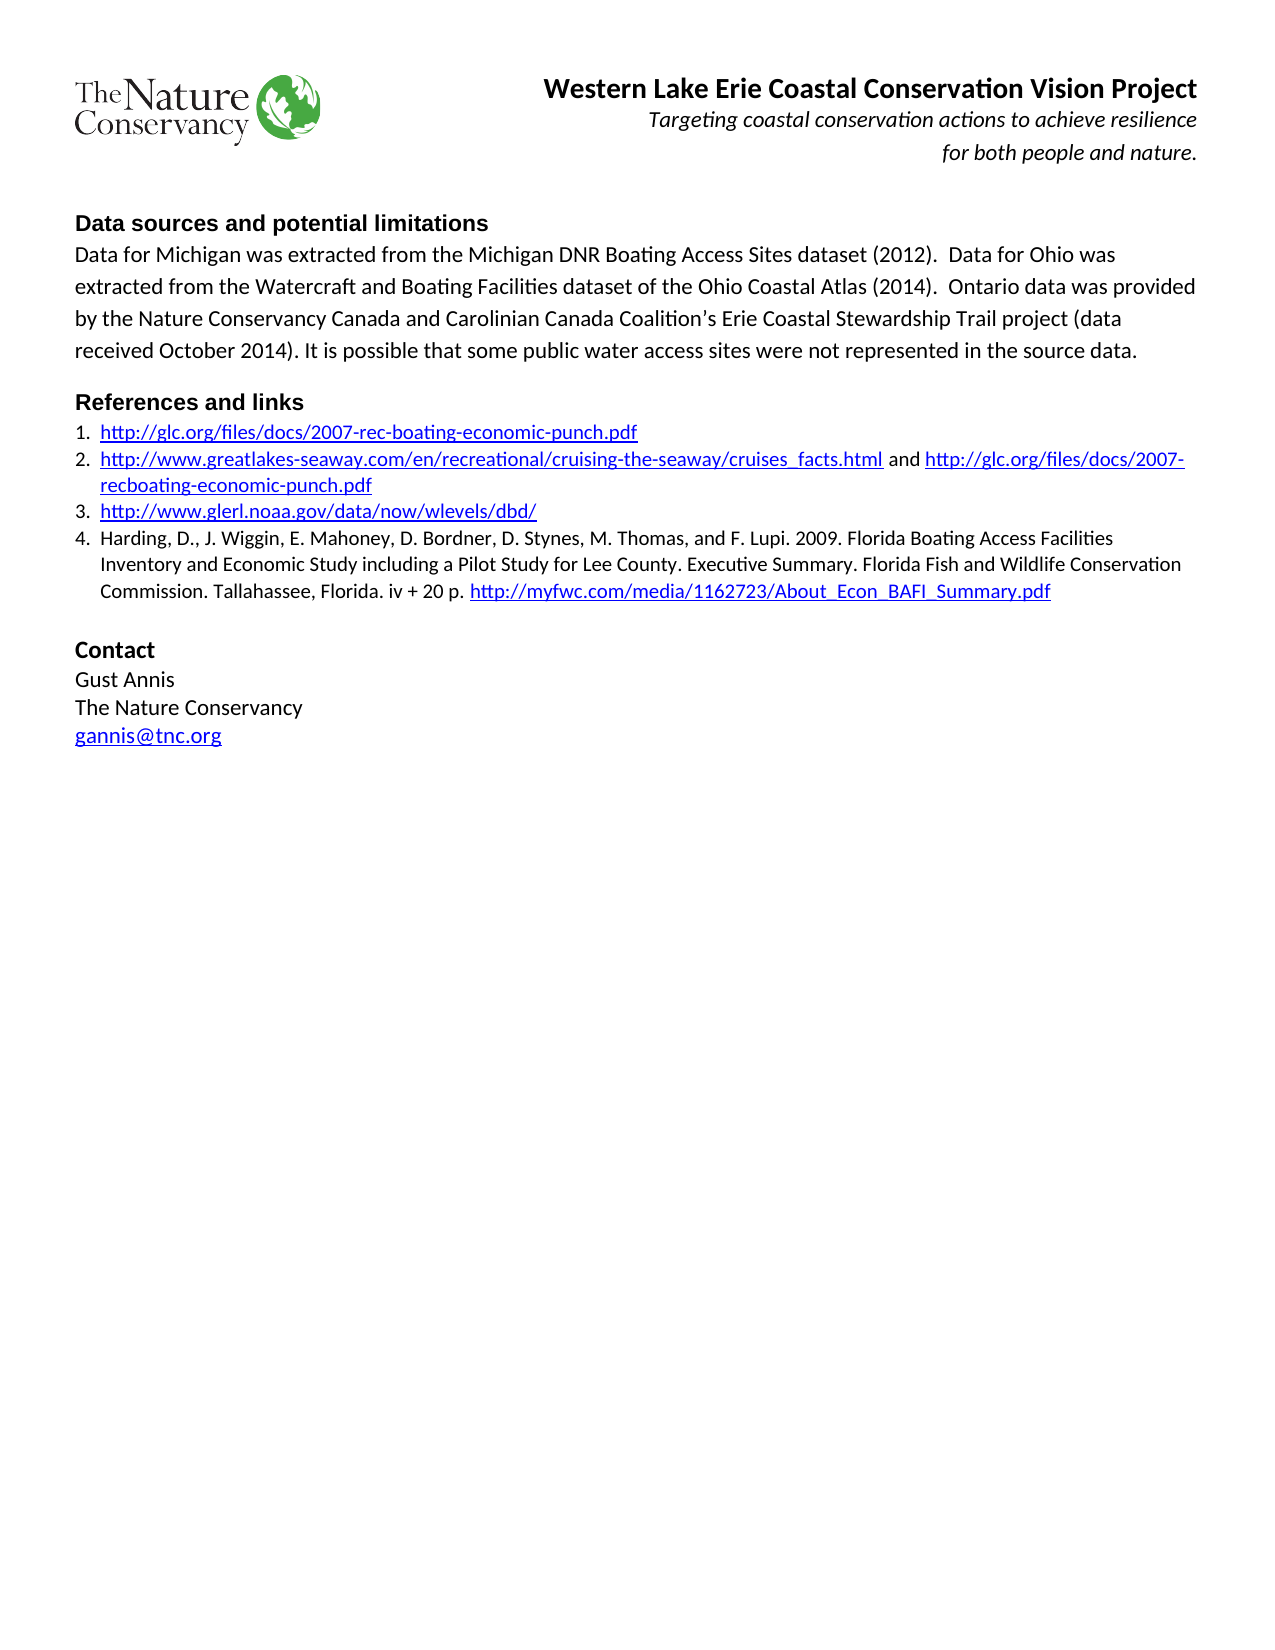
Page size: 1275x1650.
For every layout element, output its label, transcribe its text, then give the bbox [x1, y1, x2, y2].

text References and links [75, 389, 1200, 416]
list http://www.greatlakes-seaway.com/en/recreational/cruising-the-seaway/cruises_facts.html and http://glc.org/files/docs/2007-recboating-economic-punch.pdf [75, 446, 1200, 498]
text Gust Annis [75, 665, 1200, 693]
text Contact [75, 634, 1200, 665]
text The Nature Conservancy [75, 693, 1200, 721]
picture [75, 75, 321, 146]
text gannis@tnc.org [75, 721, 1200, 749]
text Data sources and potential limitations [75, 209, 1200, 236]
list Harding, D., J. Wiggin, E. Mahoney, D. Bordner, D. Stynes, M. Thomas, and F. Lupi. 2009. Florida Boating Access Facilities Inventory and Economic Study including a Pilot Study for Lee County. Executive Summary. Florida Fish and Wildlife Conservation Commission. Tallahassee, Florida. iv + 20 p. http://myfwc.com/media/1162723/About_Econ_BAFI_Summary.pdf [75, 525, 1200, 603]
list http://glc.org/files/docs/2007-rec-boating-economic-punch.pdf [75, 419, 1200, 445]
list http://www.glerl.noaa.gov/data/now/wlevels/dbd/ [75, 499, 1200, 524]
text Data for Michigan was extracted from the Michigan DNR Boating Access Sites dataset (2012). Data for Ohio was extracted from the Watercraft and Boating Facilities dataset of the Ohio Coastal Atlas (2014). Ontario data was provided by the Nature Conservancy Canada and Carolinian Canada Coalition’s Erie Coastal Stewardship Trail project (data received October 2014). It is possible that some public water access sites were not represented in the source data. [74, 240, 1200, 364]
